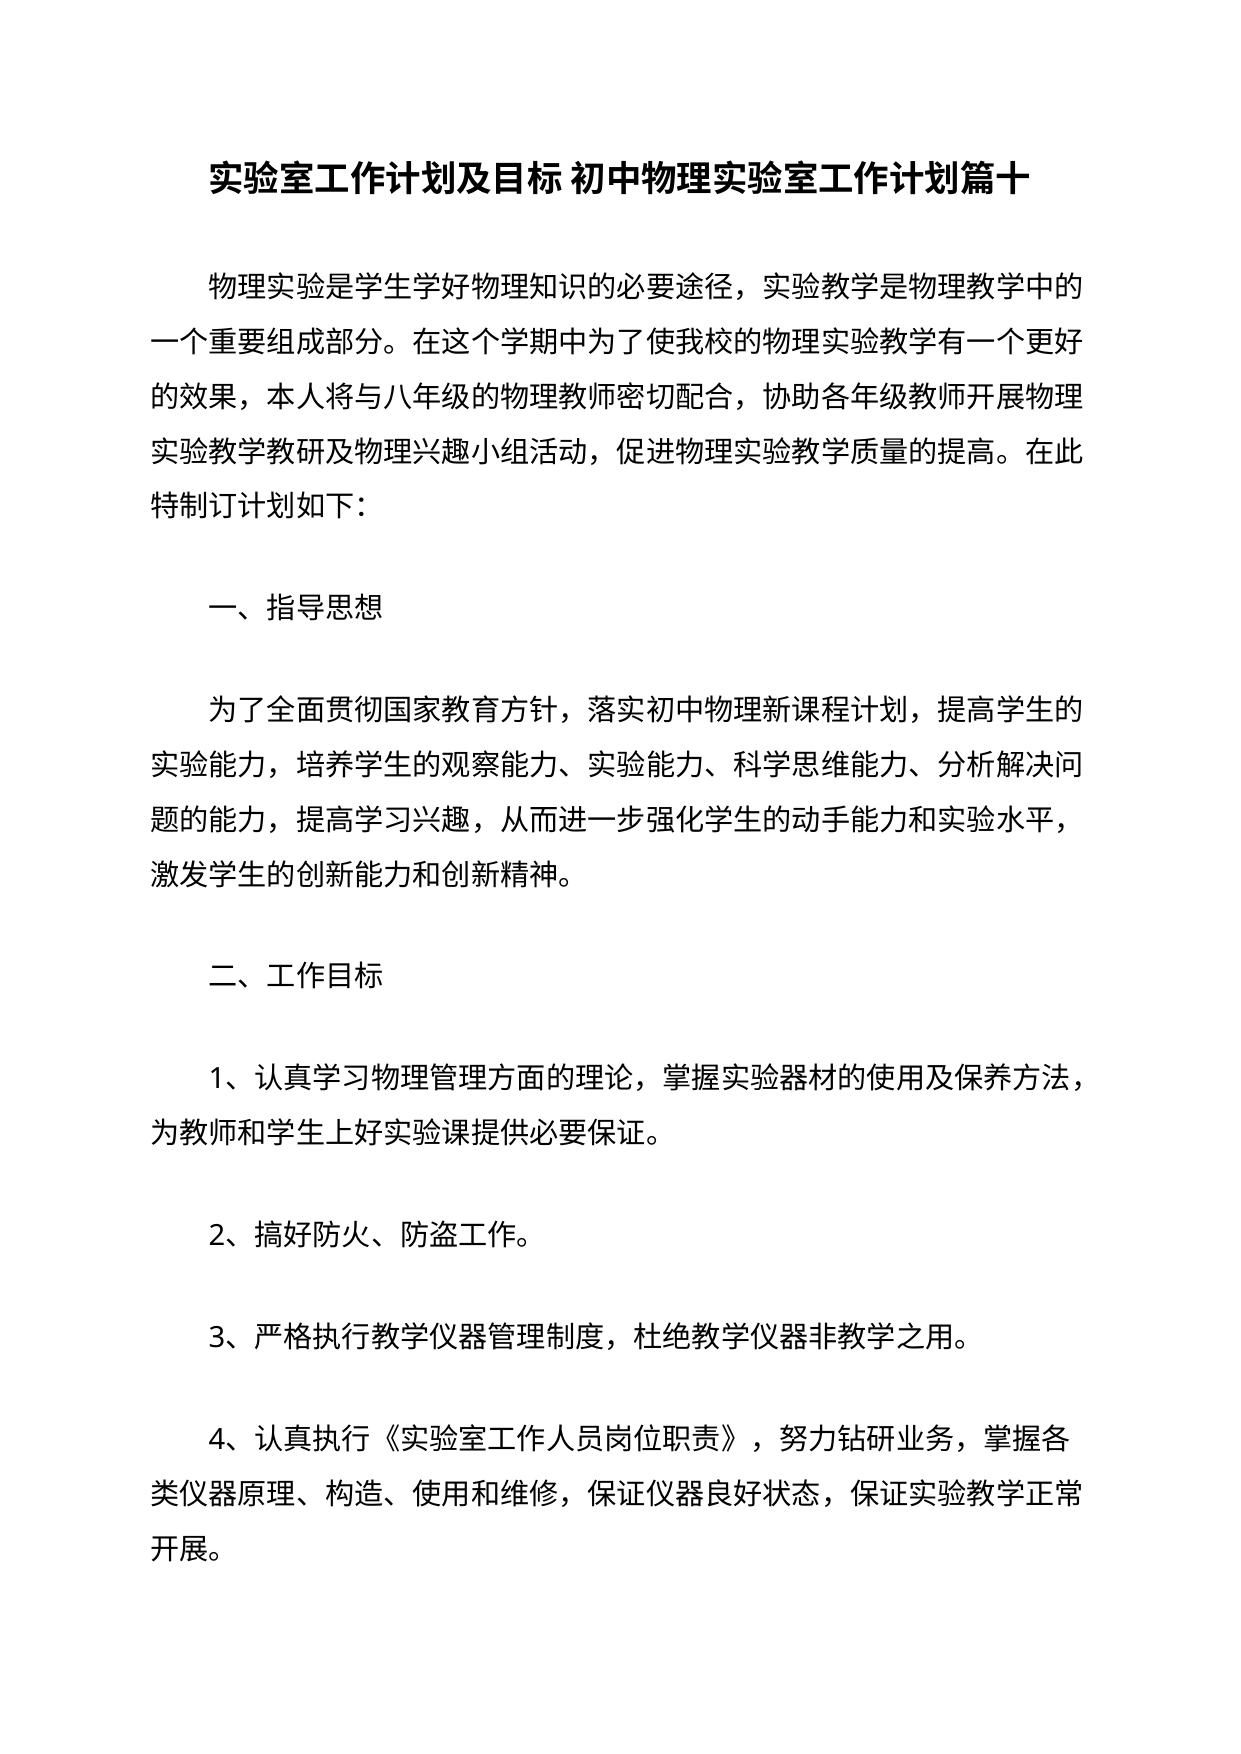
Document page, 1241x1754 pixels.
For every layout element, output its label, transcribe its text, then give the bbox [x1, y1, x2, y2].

text 为了全面贯彻国家教育方针，落实初中物理新课程计划，提高学生的实验能力，培养学生的观察能力、实验能力、科学思维能力、分析解决问题的能力，提高学习兴趣，从而进一步强化学生的动手能力和实验水平，激发学生的创新能力和创新精神。 [150, 687, 1090, 893]
text 3、严格执行教学仪器管理制度，杜绝教学仪器非教学之用。 [150, 1313, 1090, 1356]
text 物理实验是学生学好物理知识的必要途径，实验教学是物理教学中的一个重要组成部分。在这个学期中为了使我校的物理实验教学有一个更好的效果，本人将与八年级的物理教师密切配合，协助各年级教师开展物理实验教学教研及物理兴趣小组活动，促进物理实验教学质量的提高。在此特制订计划如下： [150, 263, 1090, 525]
text 实验室工作计划及目标 初中物理实验室工作计划篇十 [150, 150, 1090, 201]
text 2、搞好防火、防盗工作。 [150, 1212, 1090, 1254]
text 一、指导思想 [150, 585, 1090, 627]
text 4、认真执行《实验室工作人员岗位职责》，努力钻研业务，掌握各类仪器原理、构造、使用和维修，保证仪器良好状态，保证实验教学正常开展。 [150, 1416, 1090, 1568]
text 1、认真学习物理管理方面的理论，掌握实验器材的使用及保养方法，为教师和学生上好实验课提供必要保证。 [150, 1055, 1090, 1152]
text 二、工作目标 [150, 953, 1090, 995]
